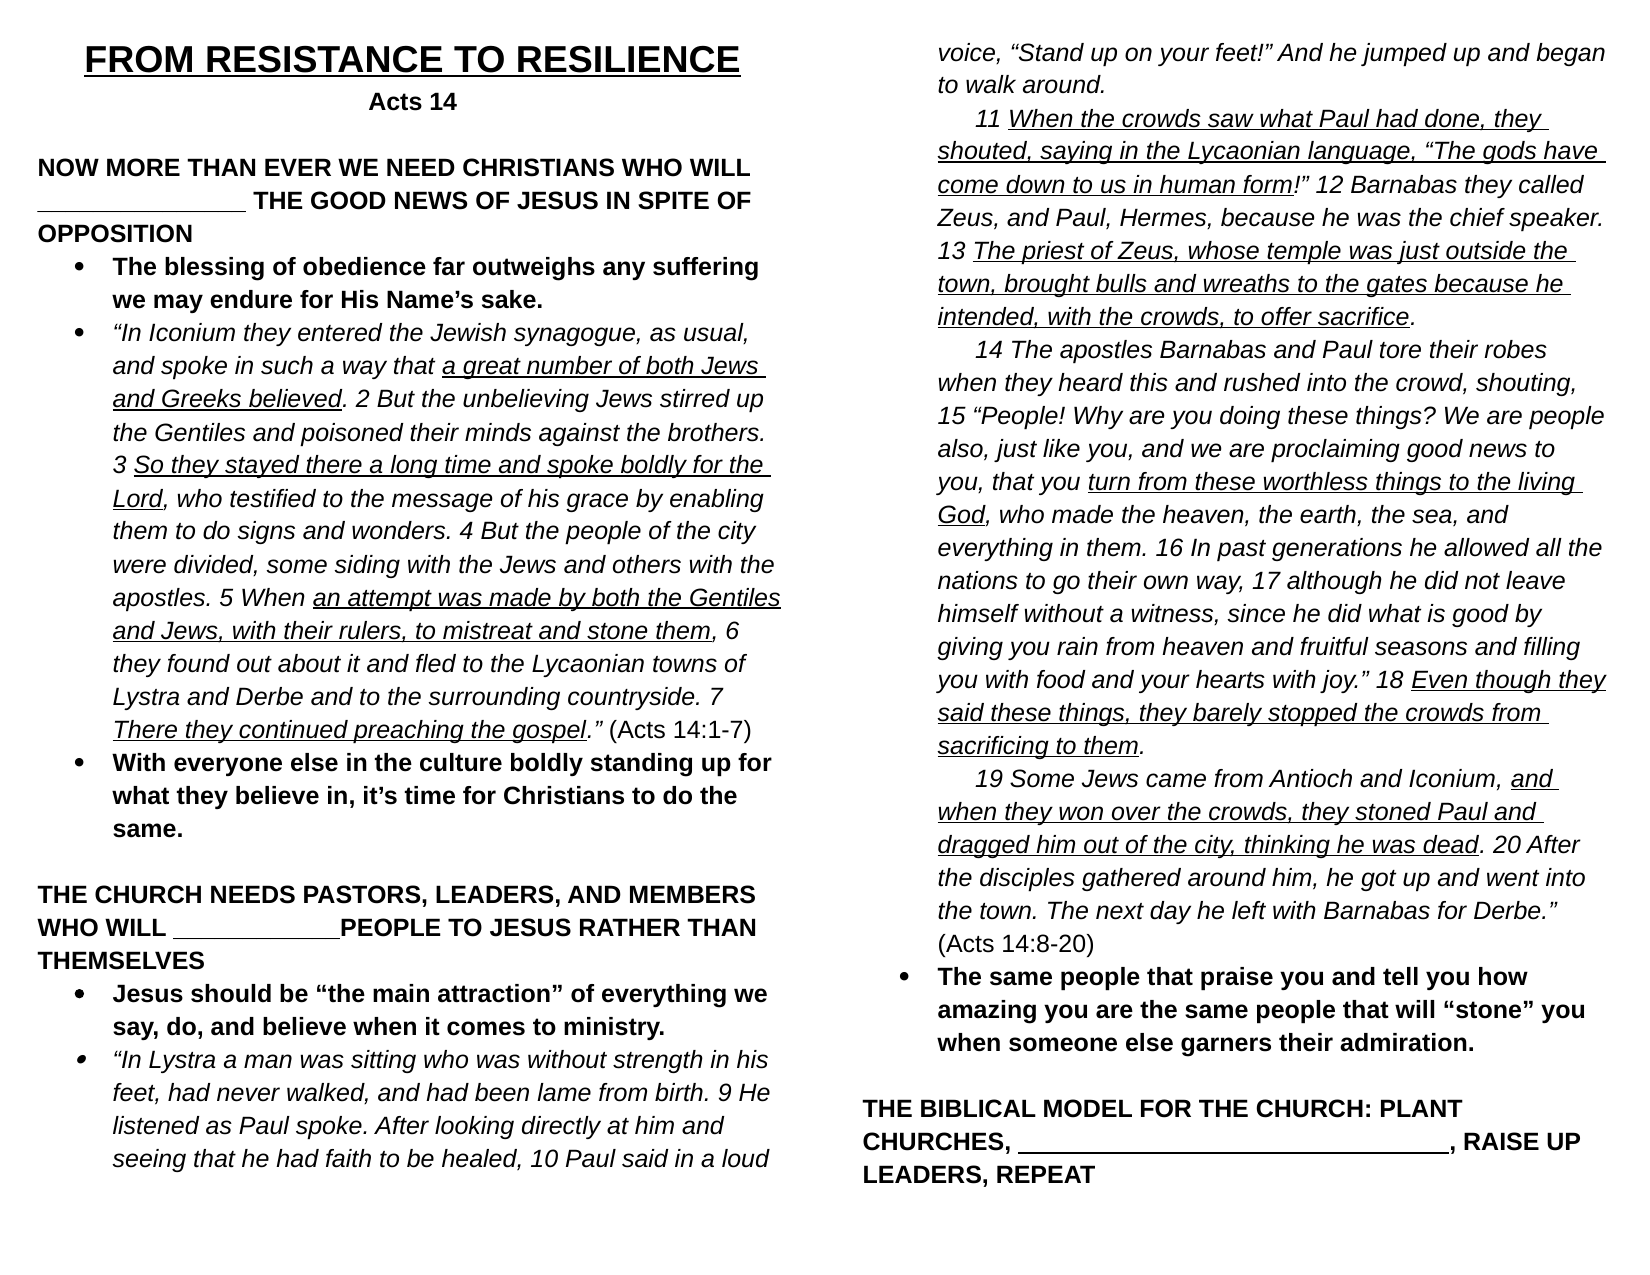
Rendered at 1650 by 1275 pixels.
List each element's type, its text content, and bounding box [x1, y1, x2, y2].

text 19 Some Jews came from Antioch and Iconium, and when they won over the crowds, they stoned Paul and dragged him out of the city, thinking he was dead. 20 After the disciples gathered around him, he got up and went into the town. The next day he left with Barnabas for Derbe.” (Acts 14:8-20) [937, 764, 1612, 958]
text THE BIBLICAL MODEL FOR THE CHURCH: PLANT CHURCHES, _______________________________, RAISE UP LEADERS, REPEAT [862, 1094, 1612, 1189]
list The same people that praise you and tell you how amazing you are the same people that will “stone” you when someone else garners their admiration. [900, 962, 1612, 1057]
list With everyone else in the culture boldly standing up for what they believe in, it’s time for Christians to do the same. [75, 748, 787, 843]
text 14 The apostles Barnabas and Paul tore their robes when they heard this and rushed into the crowd, shouting, 15 “People! Why are you doing these things? We are people also, just like you, and we are proclaiming good news to you, that you turn from these worthless things to the living God, who made the heaven, the earth, the sea, and everything in them. 16 In past generations he allowed all the nations to go their own way, 17 although he did not leave himself without a witness, since he did what is good by giving you rain from heaven and fruitful seasons and filling you with food and your hearts with joy.” 18 Even though they said these things, they barely stopped the crowds from sacrificing to them. [937, 335, 1612, 760]
text 11 When the crowds saw what Paul had done, they shouted, saying in the Lycaonian language, “The gods have come down to us in human form!” 12 Barnabas they called Zeus, and Paul, Hermes, because he was the chief speaker. 13 The priest of Zeus, whose temple was just outside the town, brought bulls and wreaths to the gates because he intended, with the crowds, to offer sacrifice. [937, 103, 1612, 330]
list The blessing of obedience far outweighs any suffering we may endure for His Name’s sake. [75, 252, 787, 314]
text FROM RESISTANCE TO RESILIENCE [37, 37, 787, 81]
list Jesus should be “the main attraction” of everything we say, do, and believe when it comes to ministry. [75, 979, 787, 1041]
text Acts 14 [37, 87, 787, 116]
list “In Iconium they entered the Jewish synagogue, as usual, and spoke in such a way that a great number of both Jews and Greeks believed. 2 But the unbelieving Jews stirred up the Gentiles and poisoned their minds against the brothers. 3 So they stayed there a long time and spoke boldly for the Lord, who testified to the message of his grace by enabling them to do signs and wonders. 4 But the people of the city were divided, some siding with the Jews and others with the apostles. 5 When an attempt was made by both the Gentiles and Jews, with their rulers, to mistreat and stone them, 6 they found out about it and fled to the Lycaonian towns of Lystra and Derbe and to the surrounding countryside. 7 There they continued preaching the gospel.” (Acts 14:1-7) [75, 318, 787, 743]
list “In Lystra a man was sitting who was without strength in his feet, had never walked, and had been lame from birth. 9 He listened as Paul spoke. After looking directly at him and seeing that he had faith to be healed, 10 Paul said in a loud voice, “Stand up on your feet!” And he jumped up and began to walk around. [75, 1045, 787, 1173]
text NOW MORE THAN EVER WE NEED CHRISTIANS WHO WILL _______________ THE GOOD NEWS OF JESUS IN SPITE OF OPPOSITION [37, 153, 787, 248]
text THE CHURCH NEEDS PASTORS, LEADERS, AND MEMBERS WHO WILL ____________PEOPLE TO JESUS RATHER THAN THEMSELVES [37, 880, 787, 975]
list “In Lystra a man was sitting who was without strength in his feet, had never walked, and had been lame from birth. 9 He listened as Paul spoke. After looking directly at him and seeing that he had faith to be healed, 10 Paul said in a loud voice, “Stand up on your feet!” And he jumped up and began to walk around. [900, 37, 1612, 99]
